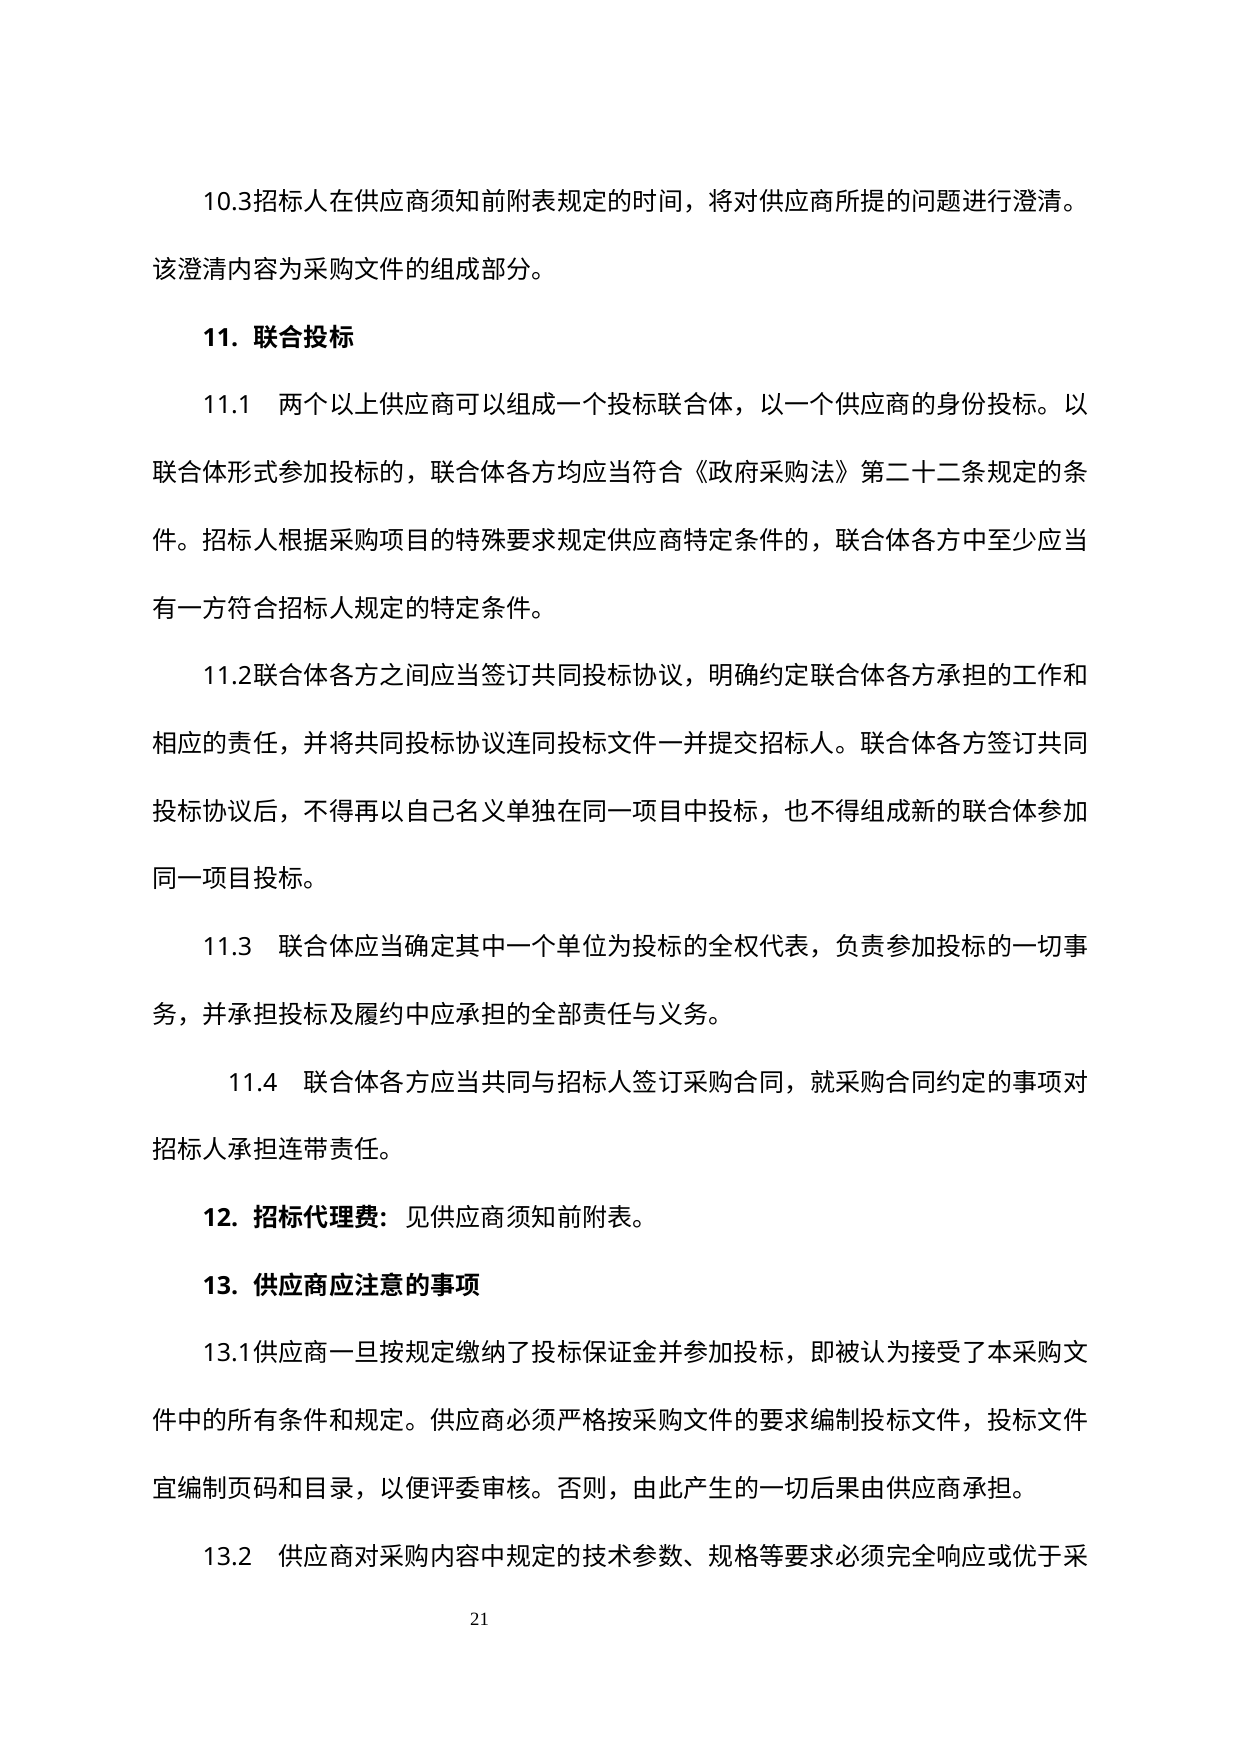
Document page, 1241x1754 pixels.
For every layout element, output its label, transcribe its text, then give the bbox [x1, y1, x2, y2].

text 11. 联合投标 [152, 301, 1088, 369]
text 13.供应商应注意的事项 [152, 1249, 1088, 1317]
text 12.招标代理费: 见供应商须知前附表。 [152, 1182, 1088, 1249]
text 10.3招标人在供应商须知前附表规定的时间，将对供应商所提的问题进行澄清。该澄清内容为采购文件的组成部分。 [152, 166, 1088, 301]
text 11.2联合体各方之间应当签订共同投标协议，明确约定联合体各方承担的工作和相应的责任，并将共同投标协议连同投标文件一并提交招标人。联合体各方签订共同投标协议后，不得再以自己名义单独在同一项目中投标，也不得组成新的联合体参加同一项目投标。 [152, 640, 1088, 911]
text 11.4 联合体各方应当共同与招标人签订采购合同，就采购合同约定的事项对招标人承担连带责任。 [152, 1046, 1088, 1182]
text 11.1 两个以上供应商可以组成一个投标联合体，以一个供应商的身份投标。以联合体形式参加投标的，联合体各方均应当符合《政府采购法》第二十二条规定的条件。招标人根据采购项目的特殊要求规定供应商特定条件的，联合体各方中至少应当有一方符合招标人规定的特定条件。 [152, 369, 1088, 640]
text 11.3 联合体应当确定其中一个单位为投标的全权代表，负责参加投标的一切事务，并承担投标及履约中应承担的全部责任与义务。 [152, 911, 1088, 1046]
text 13.1供应商一旦按规定缴纳了投标保证金并参加投标，即被认为接受了本采购文件中的所有条件和规定。供应商必须严格按采购文件的要求编制投标文件，投标文件宜编制页码和目录，以便评委审核。否则，由此产生的一切后果由供应商承担。 [152, 1317, 1088, 1520]
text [152, 1520, 1088, 1588]
